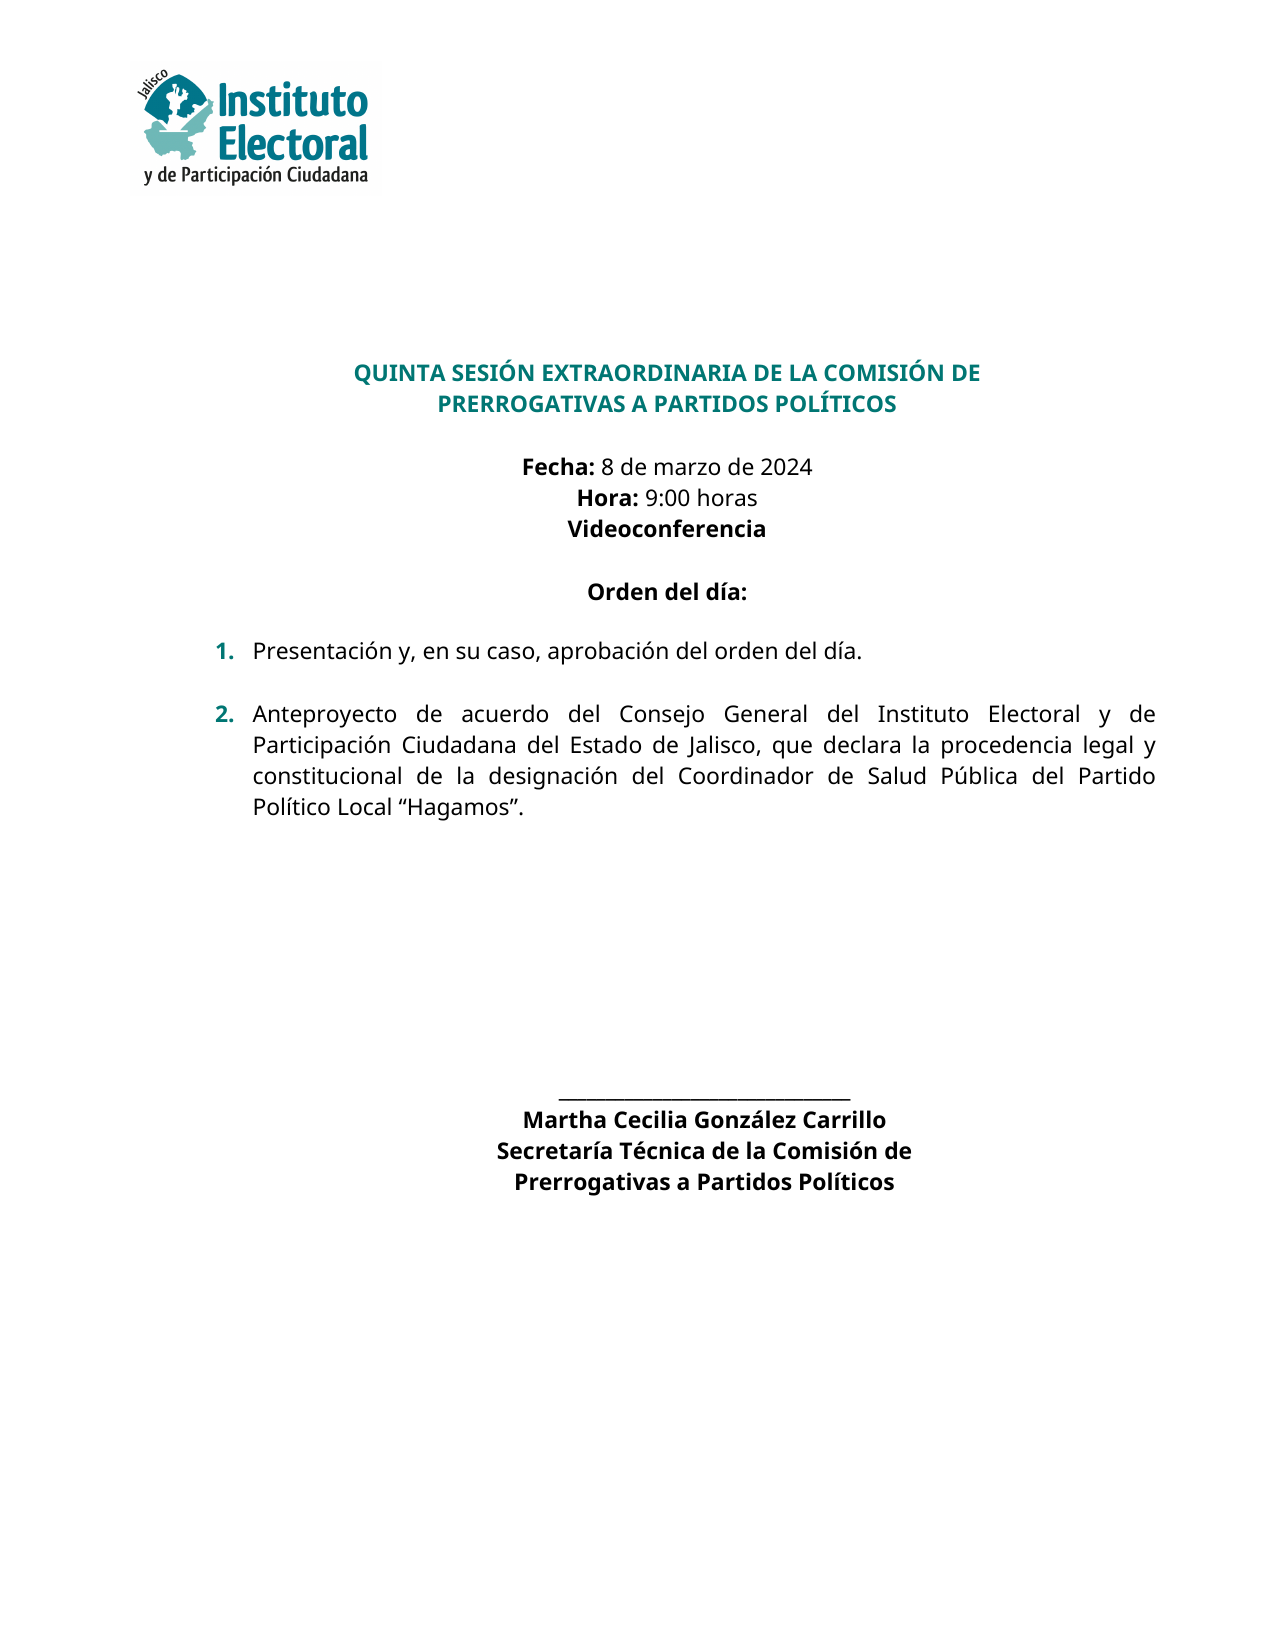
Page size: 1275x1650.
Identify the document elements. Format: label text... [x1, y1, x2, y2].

list _______________________________ [252, 1073, 1157, 1104]
text Fecha: 8 de marzo de 2024 [177, 450, 1157, 482]
list Martha Cecilia González Carrillo [252, 1104, 1157, 1135]
text QUINTA SESIÓN EXTRAORDINARIA DE LA COMISIÓN DE [177, 357, 1157, 388]
list Anteproyecto de acuerdo del Consejo General del Instituto Electoral y de Participación Ciudadana del Estado de Jalisco, que declara la procedencia legal y constitucional de la designación del Coordinador de Salud Pública del Partido Político Local “Hagamos”. [215, 698, 1157, 823]
picture [129, 61, 383, 196]
list Secretaría Técnica de la Comisión de [252, 1135, 1157, 1166]
text Hora: 9:00 horas [177, 482, 1157, 513]
list Presentación y, en su caso, aprobación del orden del día. [215, 635, 1157, 666]
text Videoconferencia [177, 513, 1157, 544]
text Orden del día: [177, 575, 1157, 607]
list Prerrogativas a Partidos Políticos [252, 1166, 1157, 1198]
text PRERROGATIVAS A PARTIDOS POLÍTICOS [177, 388, 1157, 419]
